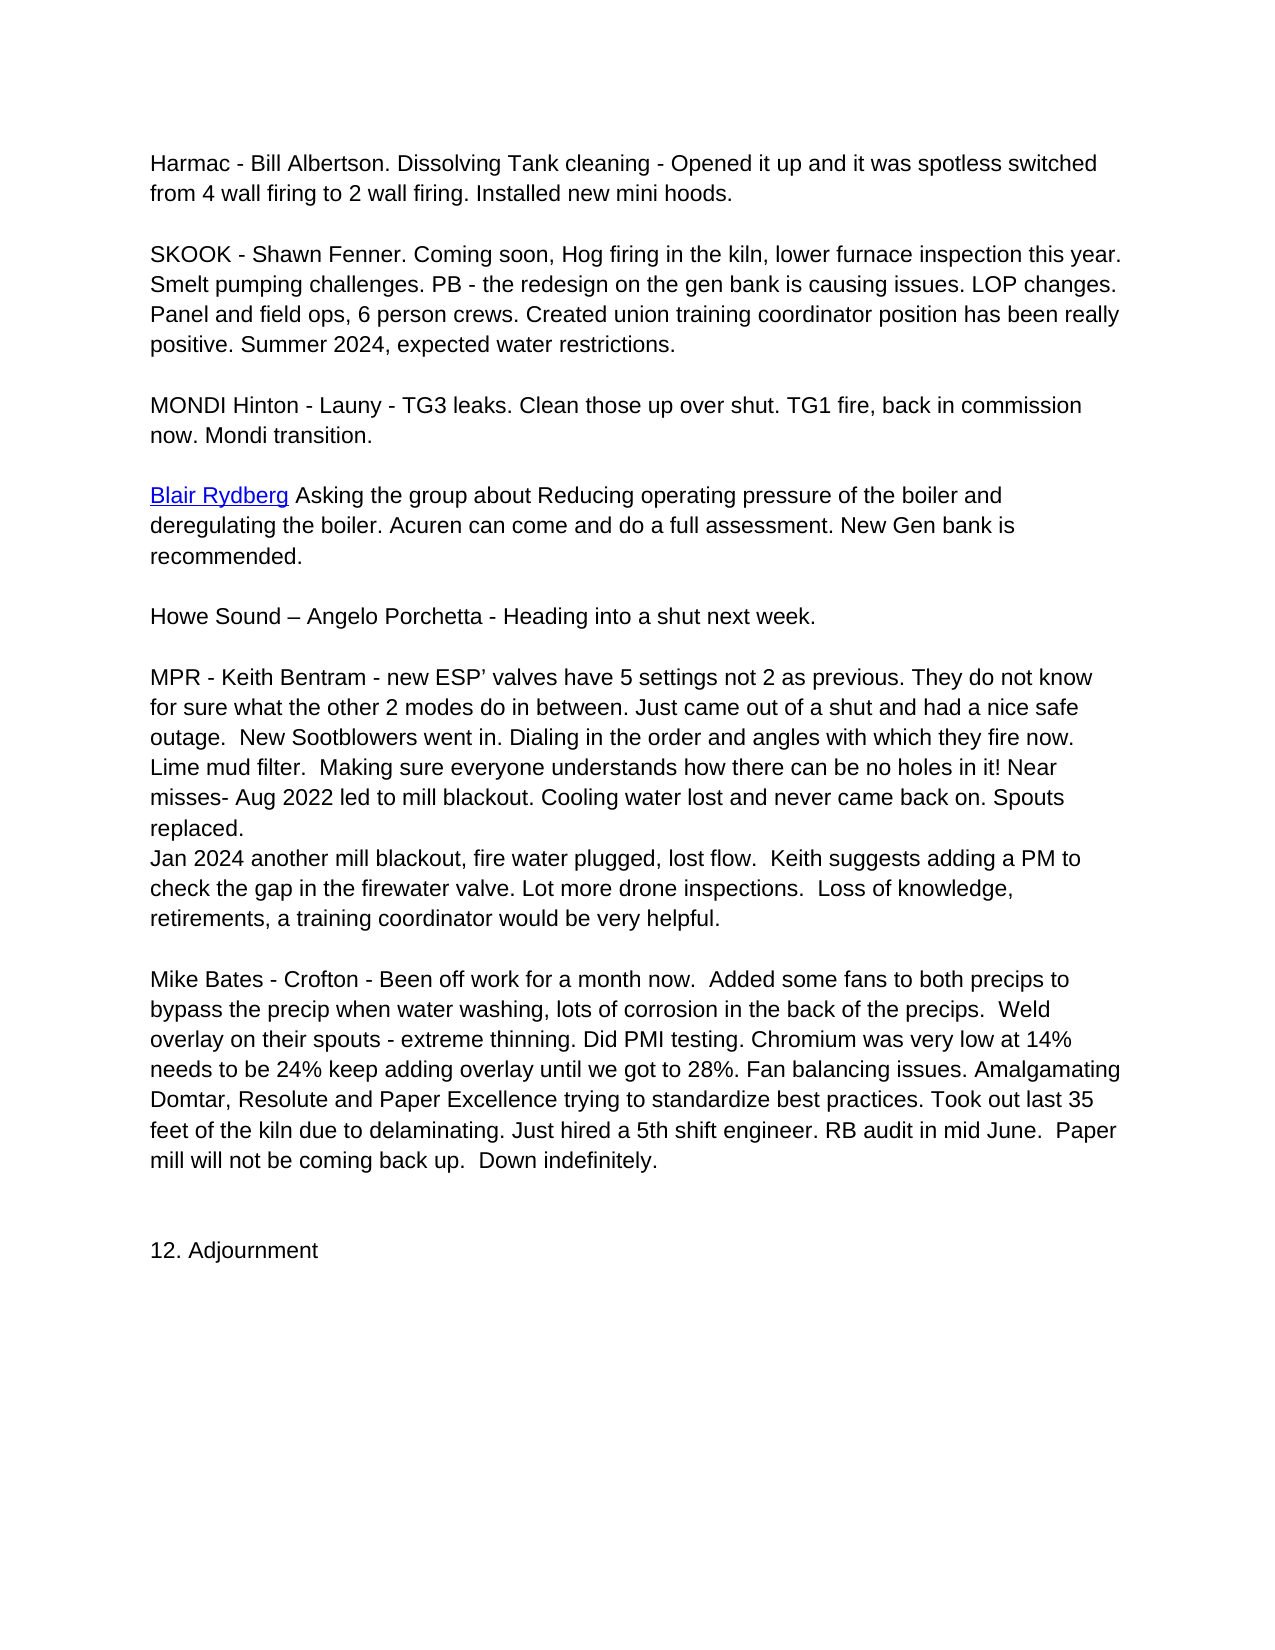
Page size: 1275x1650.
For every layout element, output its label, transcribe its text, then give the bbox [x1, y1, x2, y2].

text 12. Adjournment [150, 1237, 1125, 1264]
text Howe Sound – Angelo Porchetta - Heading into a shut next week. [150, 603, 1125, 629]
text Harmac - Bill Albertson. Dissolving Tank cleaning - Opened it up and it was spotless switched from 4 wall firing to 2 wall firing. Installed new mini hoods. [150, 150, 1125, 207]
text Mike Bates - Crofton - Been off work for a month now. Added some fans to both precips to bypass the precip when water washing, lots of corrosion in the back of the precips. Weld overlay on their spouts - extreme thinning. Did PMI testing. Chromium was very low at 14% needs to be 24% keep adding overlay until we got to 28%. Fan balancing issues. Amalgamating Domtar, Resolute and Paper Excellence trying to standardize best practices. Took out last 35 feet of the kiln due to delaminating. Just hired a 5th shift engineer. RB audit in mid June. Paper mill will not be coming back up. Down indefinitely. [150, 966, 1125, 1173]
text MONDI Hinton - Launy - TG3 leaks. Clean those up over shut. TG1 fire, back in commission now. Mondi transition. [150, 392, 1125, 448]
text Blair Rydberg Asking the group about Reducing operating pressure of the boiler and deregulating the boiler. Acuren can come and do a full assessment. New Gen bank is recommended. [150, 482, 1125, 569]
text SKOOK - Shawn Fenner. Coming soon, Hog firing in the kiln, lower furnace inspection this year. Smelt pumping challenges. PB - the redesign on the gen bank is causing issues. LOP changes. Panel and field ops, 6 person crews. Created union training coordinator position has been really positive. Summer 2024, expected water restrictions. [150, 241, 1125, 358]
text MPR - Keith Bentram - new ESP’ valves have 5 settings not 2 as previous. They do not know for sure what the other 2 modes do in between. Just came out of a shut and had a nice safe outage. New Sootblowers went in. Dialing in the order and angles with which they fire now. Lime mud filter. Making sure everyone understands how there can be no holes in it! Near misses- Aug 2022 led to mill blackout. Cooling water lost and never came back on. Spouts replaced. [150, 663, 1125, 841]
text Jan 2024 another mill blackout, fire water plugged, lost flow. Keith suggests adding a PM to check the gap in the firewater valve. Lot more drone inspections. Loss of knowledge, retirements, a training coordinator would be very helpful. [150, 845, 1125, 932]
